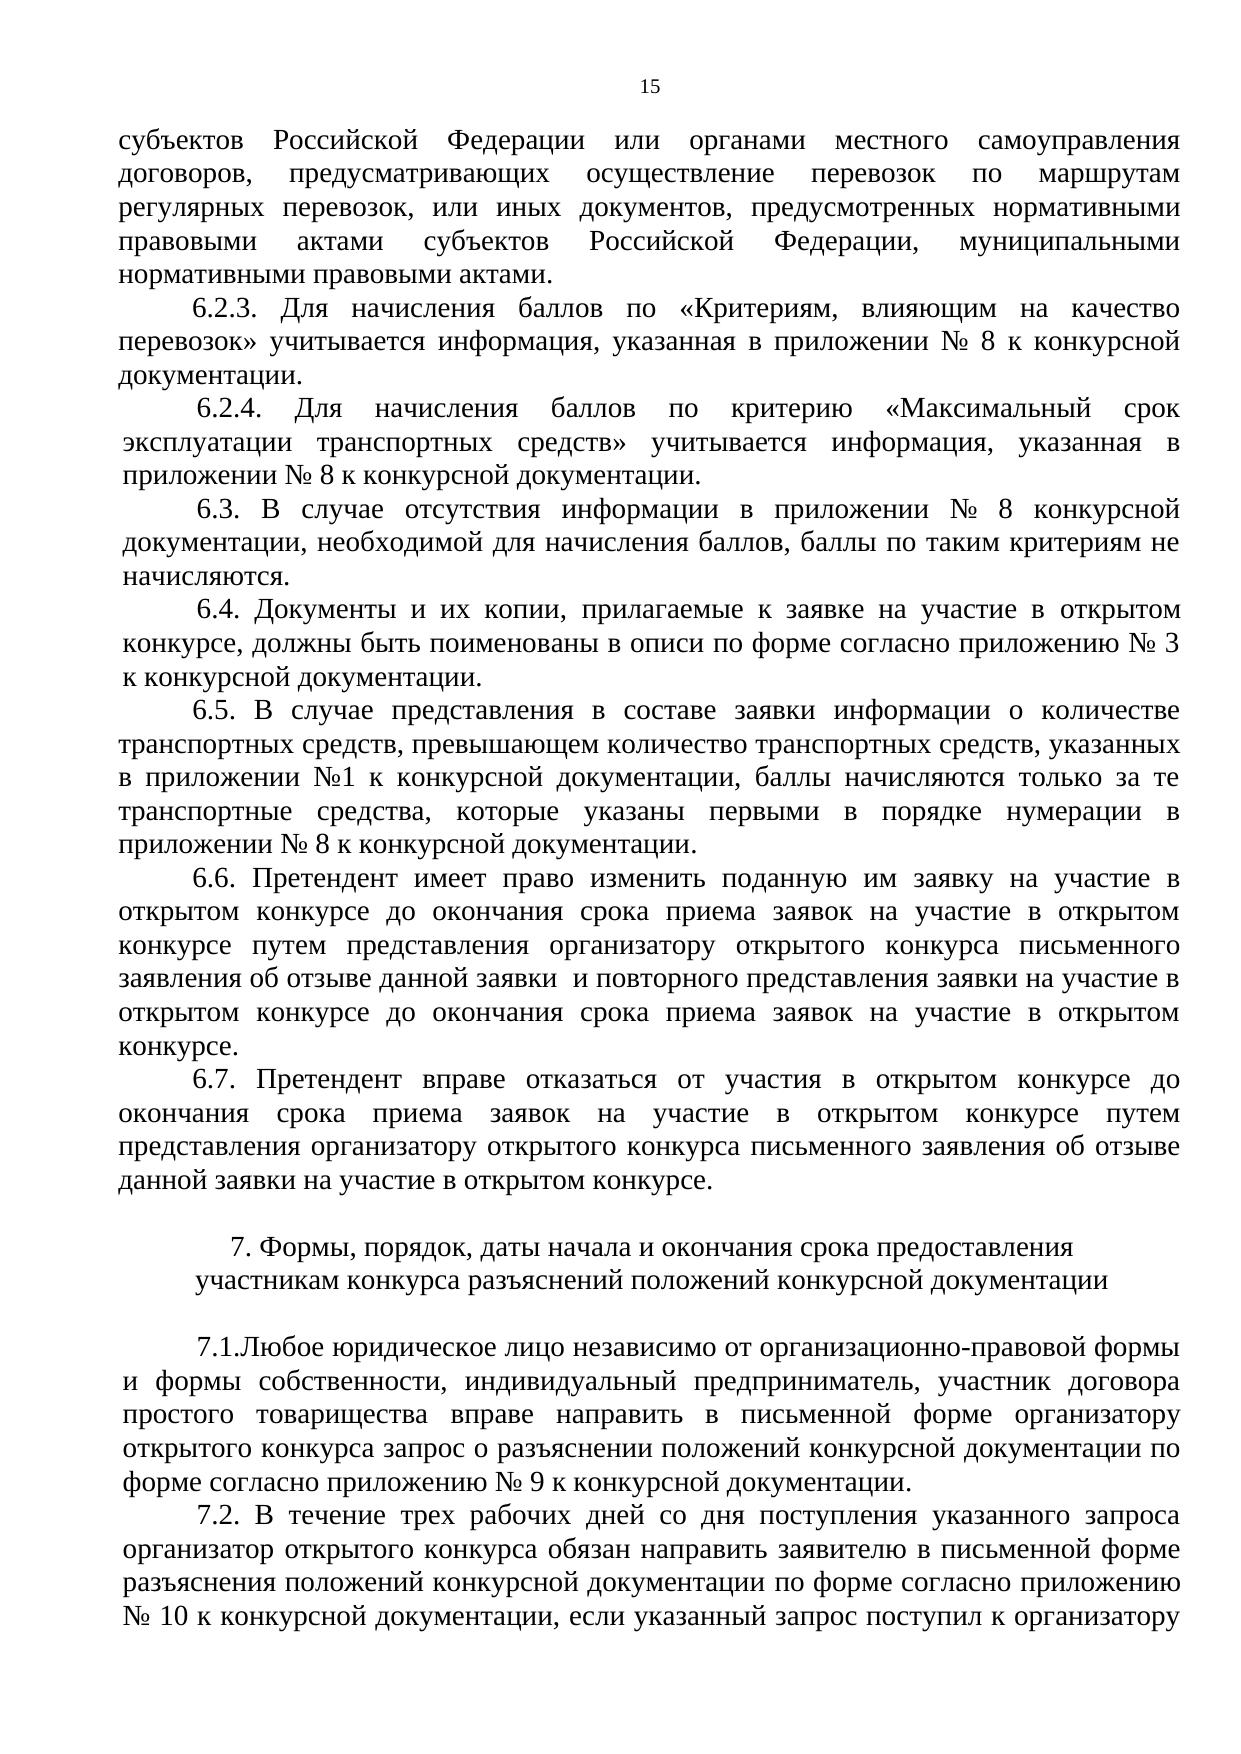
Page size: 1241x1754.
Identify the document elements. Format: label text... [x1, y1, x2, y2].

text 6.3. В случае отсутствия информации в приложении № 8 конкурсной документации, необходимой для начисления баллов, баллы по таким критериям не начисляются. [122, 491, 1181, 592]
text 6.2.4. Для начисления баллов по критерию «Максимальный срок эксплуатации транспортных средств» учитывается информация, указанная в приложении № 8 к конкурсной документации. [122, 390, 1181, 491]
text участникам конкурса разъяснений положений конкурсной документации [122, 1262, 1181, 1296]
text 6.2.3. Для начисления баллов по «Критериям, влияющим на качество перевозок» учитывается информация, указанная в приложении № 8 к конкурсной документации. [118, 290, 1181, 390]
text 6.4. Документы и их копии, прилагаемые к заявке на участие в открытом конкурсе, должны быть поименованы в описи по форме согласно приложению № 3 к конкурсной документации. [122, 592, 1181, 692]
text 7. Формы, порядок, даты начала и окончания срока предоставления [122, 1229, 1181, 1262]
text 6.6. Претендент имеет право изменить поданную им заявку на участие в открытом конкурсе до окончания срока приема заявок на участие в открытом конкурсе путем представления организатору открытого конкурса письменного заявления об отзыве данной заявки и повторного представления заявки на участие в открытом конкурсе до окончания срока приема заявок на участие в открытом конкурсе. [118, 860, 1181, 1061]
text 6.5. В случае представления в составе заявки информации о количестве транспортных средств, превышающем количество транспортных средств, указанных в приложении №1 к конкурсной документации, баллы начисляются только за те транспортные средства, которые указаны первыми в порядке нумерации в приложении № 8 к конкурсной документации. [118, 692, 1181, 860]
text 6.7. Претендент вправе отказаться от участия в открытом конкурсе до окончания срока приема заявок на участие в открытом конкурсе путем представления организатору открытого конкурса письменного заявления об отзыве данной заявки на участие в открытом конкурсе. [118, 1061, 1181, 1195]
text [118, 122, 1181, 290]
text 7.1.Любое юридическое лицо независимо от организационно-правовой формы и формы собственности, индивидуальный предприниматель, участник договора простого товарищества вправе направить в письменной форме организатору открытого конкурса запрос о разъяснении положений конкурсной документации по форме согласно приложению № 9 к конкурсной документации. [122, 1329, 1181, 1497]
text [122, 1497, 1181, 1631]
